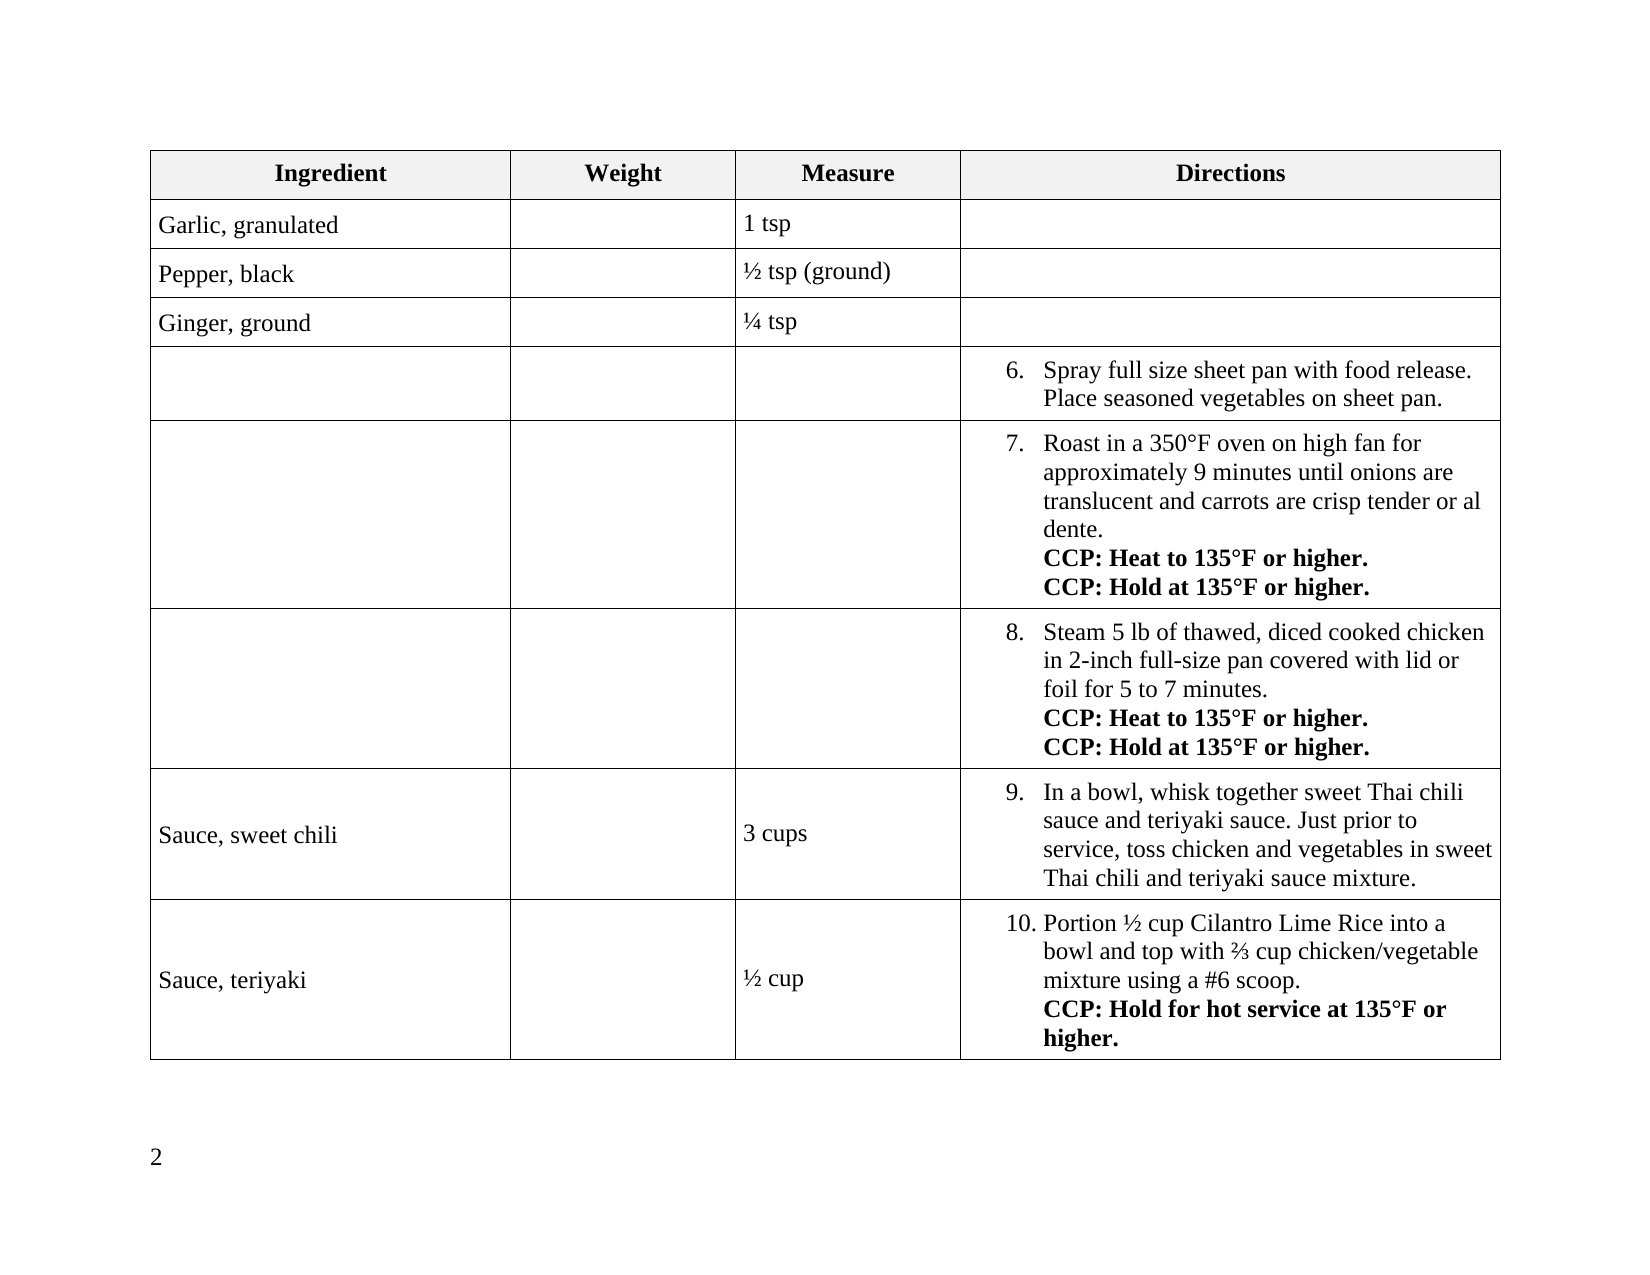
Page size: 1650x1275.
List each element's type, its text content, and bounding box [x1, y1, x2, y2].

table_cell 1 tsp [736, 200, 960, 248]
table_cell Spray full size sheet pan with food release. Place seasoned vegetables on sheet pan. [961, 347, 1500, 420]
table_cell [151, 609, 510, 768]
table_cell Roast in a 350°F oven on high fan for approximately 9 minutes until onions are translucent and carrots are crisp tender or al dente. CCP: Heat to 135°F or higher. CCP: Hold at 135°F or higher. [961, 421, 1500, 608]
table_cell [736, 609, 960, 768]
table_cell Sauce, sweet chili [151, 769, 510, 899]
table_cell ½ tsp (ground) [736, 249, 960, 297]
table_cell [511, 200, 735, 248]
table_header Directions [961, 151, 1500, 199]
table_cell Portion ½ cup Cilantro Lime Rice into a bowl and top with ⅔ cup chicken/vegetable mixture using a #6 scoop. CCP: Hold for hot service at 135°F or higher. [961, 900, 1500, 1059]
table_cell [511, 900, 735, 1059]
table_cell [511, 298, 735, 346]
table_cell [961, 200, 1500, 248]
table_cell Garlic, granulated [151, 200, 510, 248]
table_cell Sauce, teriyaki [151, 900, 510, 1059]
table_cell [511, 347, 735, 420]
table_cell ¼ tsp [736, 298, 960, 346]
table_header Weight [511, 151, 735, 199]
table_cell 3 cups [736, 769, 960, 899]
table_cell [736, 421, 960, 608]
table_cell Steam 5 lb of thawed, diced cooked chicken in 2-inch full-size pan covered with lid or foil for 5 to 7 minutes. CCP: Heat to 135°F or higher. CCP: Hold at 135°F or higher. [961, 609, 1500, 768]
table_header Measure [736, 151, 960, 199]
table_cell [511, 249, 735, 297]
table_cell In a bowl, whisk together sweet Thai chili sauce and teriyaki sauce. Just prior to service, toss chicken and vegetables in sweet Thai chili and teriyaki sauce mixture. [961, 769, 1500, 899]
table_cell ½ cup [736, 900, 960, 1059]
table_cell [511, 609, 735, 768]
table_cell [151, 421, 510, 608]
table_cell [961, 249, 1500, 297]
table_cell [511, 769, 735, 899]
table_cell [151, 347, 510, 420]
table_cell Ginger, ground [151, 298, 510, 346]
table_cell [511, 421, 735, 608]
table_cell [736, 347, 960, 420]
table_cell [961, 298, 1500, 346]
table_header Ingredient [151, 151, 510, 199]
table_cell Pepper, black [151, 249, 510, 297]
